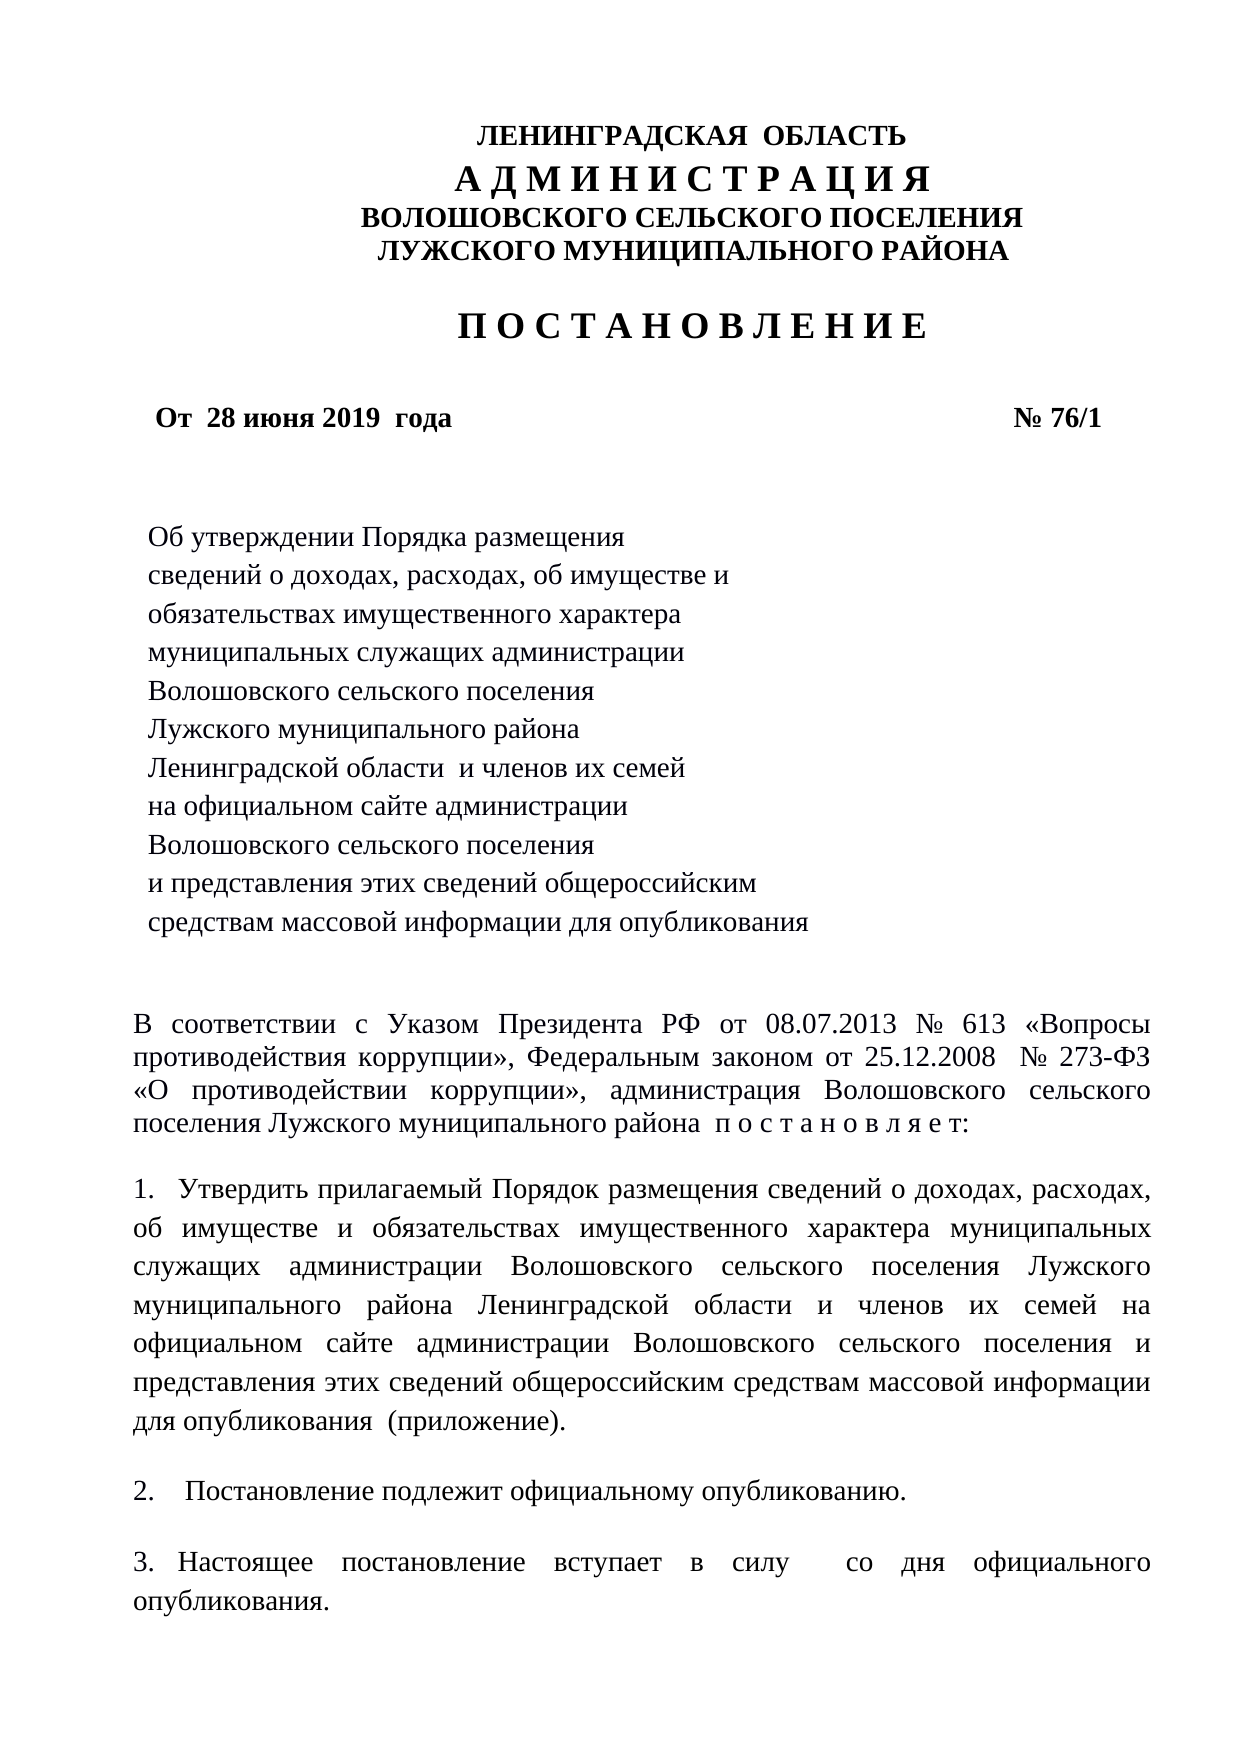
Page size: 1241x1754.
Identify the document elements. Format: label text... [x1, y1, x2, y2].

text сведений о доходах, расходах, об имуществе и [148, 557, 1152, 591]
text муниципальных служащих администрации [148, 634, 1152, 668]
text на официальном сайте администрации [148, 788, 1152, 822]
text Лужского муниципального района [148, 711, 1152, 745]
list Постановление подлежит официальному опубликованию. [133, 1473, 1152, 1507]
text Волошовского сельского поселения [148, 827, 1152, 861]
text В соответствии с Указом Президента РФ от 08.07.2013 № 613 «Вопросы противодействия коррупции», Федеральным законом от 25.12.2008 № 273-ФЗ «О противодействии коррупции», администрация Волошовского сельского поселения Лужского муниципального района п о с т а н о в л я е т: [133, 1007, 1152, 1139]
list Утвердить прилагаемый Порядок размещения сведений о доходах, расходах, об имуществе и обязательствах имущественного характера муниципальных служащих администрации Волошовского сельского поселения Лужского муниципального района Ленинградской области и членов их семей на официальном сайте администрации Волошовского сельского поселения и представления этих сведений общероссийским средствам массовой информации для опубликования (приложение). [133, 1171, 1152, 1436]
text Ленинградской области и членов их семей [148, 750, 1152, 783]
text Волошовского сельского поселения [148, 673, 1152, 706]
text средствам массовой информации для опубликования [148, 904, 1152, 938]
list ВОЛОШОВСКОГО СЕЛЬСКОГО ПОСЕЛЕНИЯ [177, 200, 1207, 233]
text и представления этих сведений общероссийским [148, 866, 1152, 899]
list От 28 июня 2019 года № 76/1 [148, 400, 1152, 433]
text Об утверждении Порядка размещения [148, 519, 1152, 552]
text ЛУЖСКОГО МУНИЦИПАЛЬНОГО РАЙОНА [177, 233, 1152, 267]
list А Д М И Н И С Т Р А Ц И Я [177, 157, 1207, 200]
list Настоящее постановление вступает в силу со дня официального опубликования. [133, 1544, 1152, 1616]
text ЛЕНИНГРАДСКАЯ ОБЛАСТЬ [177, 118, 1207, 152]
list П О С Т А Н О В Л Е Н И Е [177, 304, 1207, 347]
text обязательствах имущественного характера [148, 596, 1152, 629]
